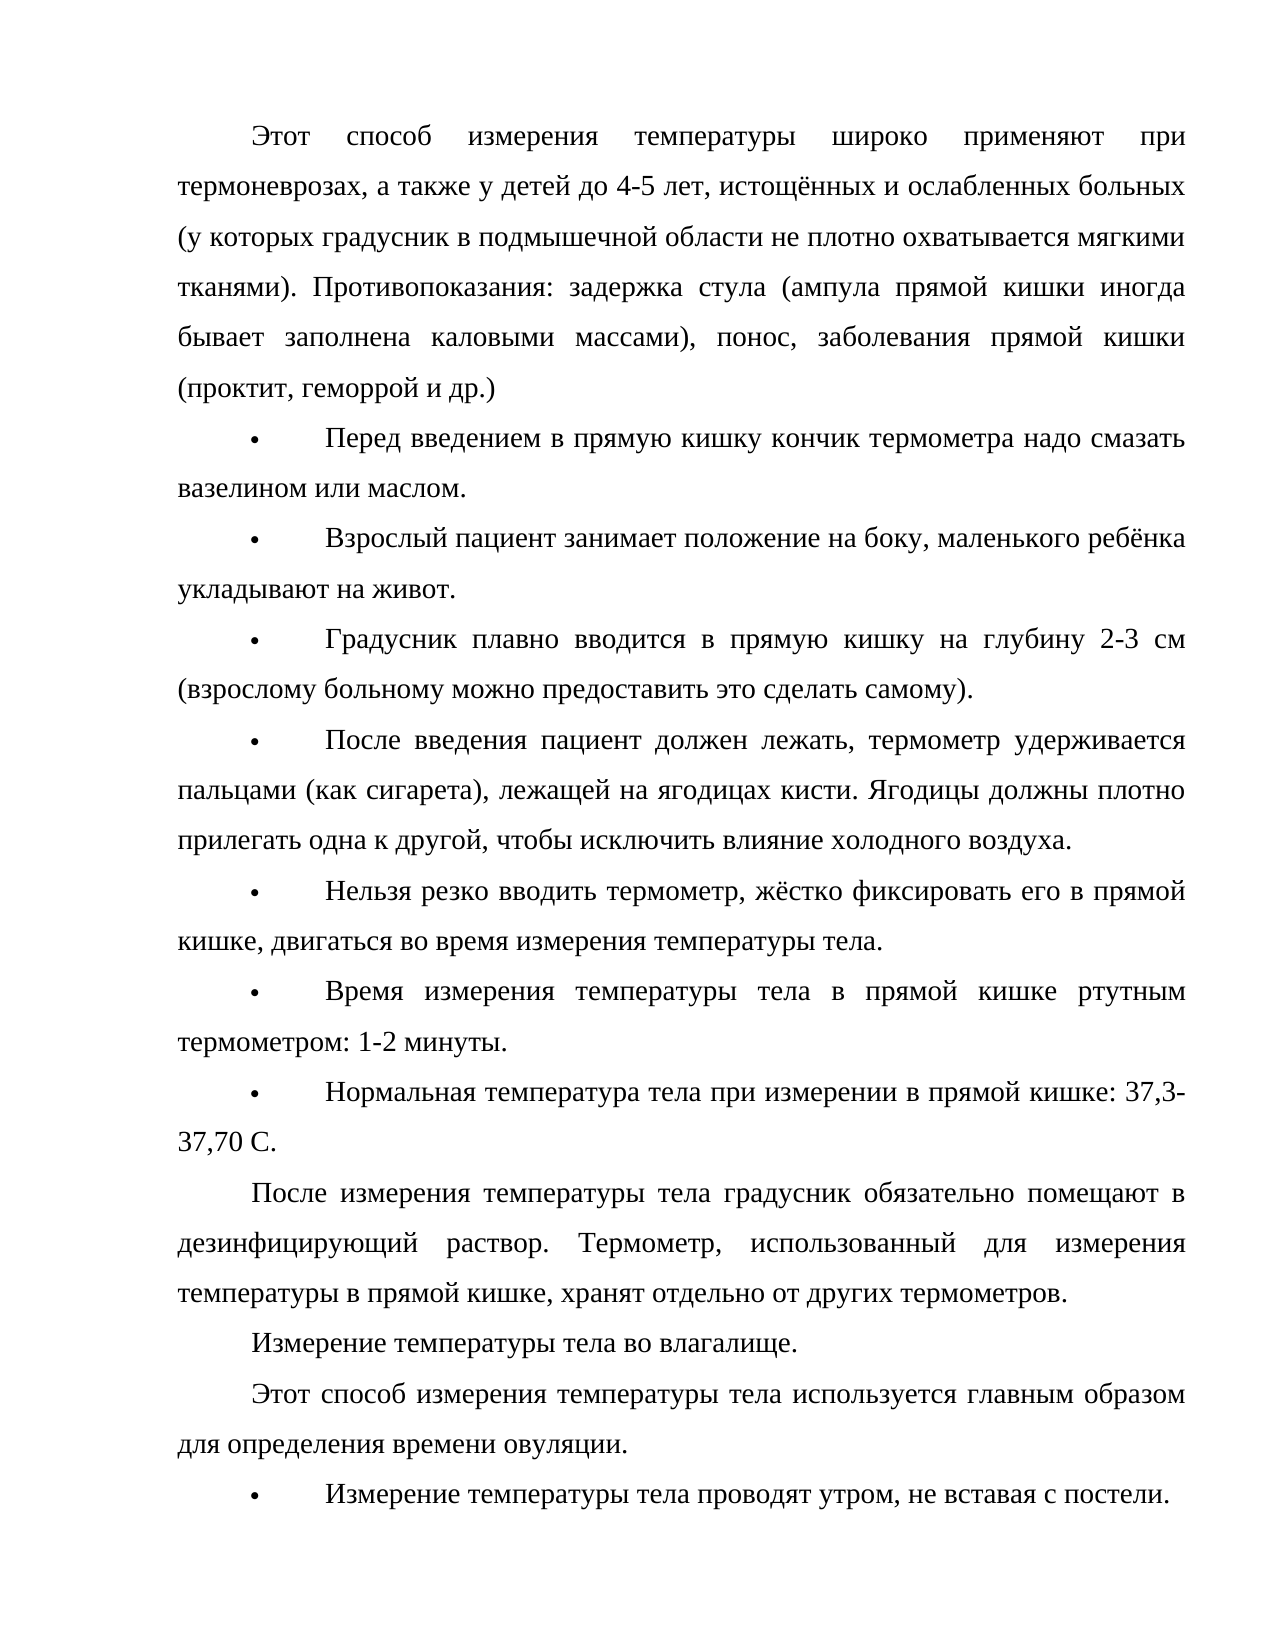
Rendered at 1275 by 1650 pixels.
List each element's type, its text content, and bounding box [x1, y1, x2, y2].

text · Нормальная температура тела при измерении в прямой кишке: 37,3-37,70 С. [177, 1074, 1186, 1158]
text · Взрослый пациент занимает положение на боку, маленького ребёнка укладывают на живот. [177, 521, 1186, 604]
text · Нельзя резко вводить термометр, жёстко фиксировать его в прямой кишке, двигаться во время измерения температуры тела. [177, 873, 1186, 957]
text · Время измерения температуры тела в прямой кишке ртутным термометром: 1-2 минуты. [177, 973, 1186, 1057]
text Этот способ измерения температуры тела используется главным образом для определения времени овуляции. [177, 1376, 1186, 1460]
text Этот способ измерения температуры широко применяют при термоневрозах, а также у детей до 4-5 лет, истощённых и ослабленных больных (у которых градусник в подмышечной области не плотно охватывается мягкими тканями). Противопоказания: задержка стула (ампула прямой кишки иногда бывает заполнена каловыми массами), понос, заболевания прямой кишки (проктит, геморрой и др.) [177, 118, 1186, 403]
text · Градусник плавно вводится в прямую кишку на глубину 2-3 см (взрослому больному можно предоставить это сделать самому). [177, 621, 1186, 705]
text · После введения пациент должен лежать, термометр удерживается пальцами (как сигарета), лежащей на ягодицах кисти. Ягодицы должны плотно прилегать одна к другой, чтобы исключить влияние холодного воздуха. [177, 722, 1186, 856]
text · Перед введением в прямую кишку кончик термометра надо смазать вазелином или маслом. [177, 420, 1186, 504]
text · Измерение температуры тела проводят утром, не вставая с постели. [177, 1477, 1186, 1510]
text Измерение температуры тела во влагалище. [177, 1326, 1186, 1359]
text После измерения температуры тела градусник обязательно помещают в дезинфицирующий раствор. Термометр, использованный для измерения температуры в прямой кишке, хранят отдельно от других термометров. [177, 1175, 1186, 1309]
